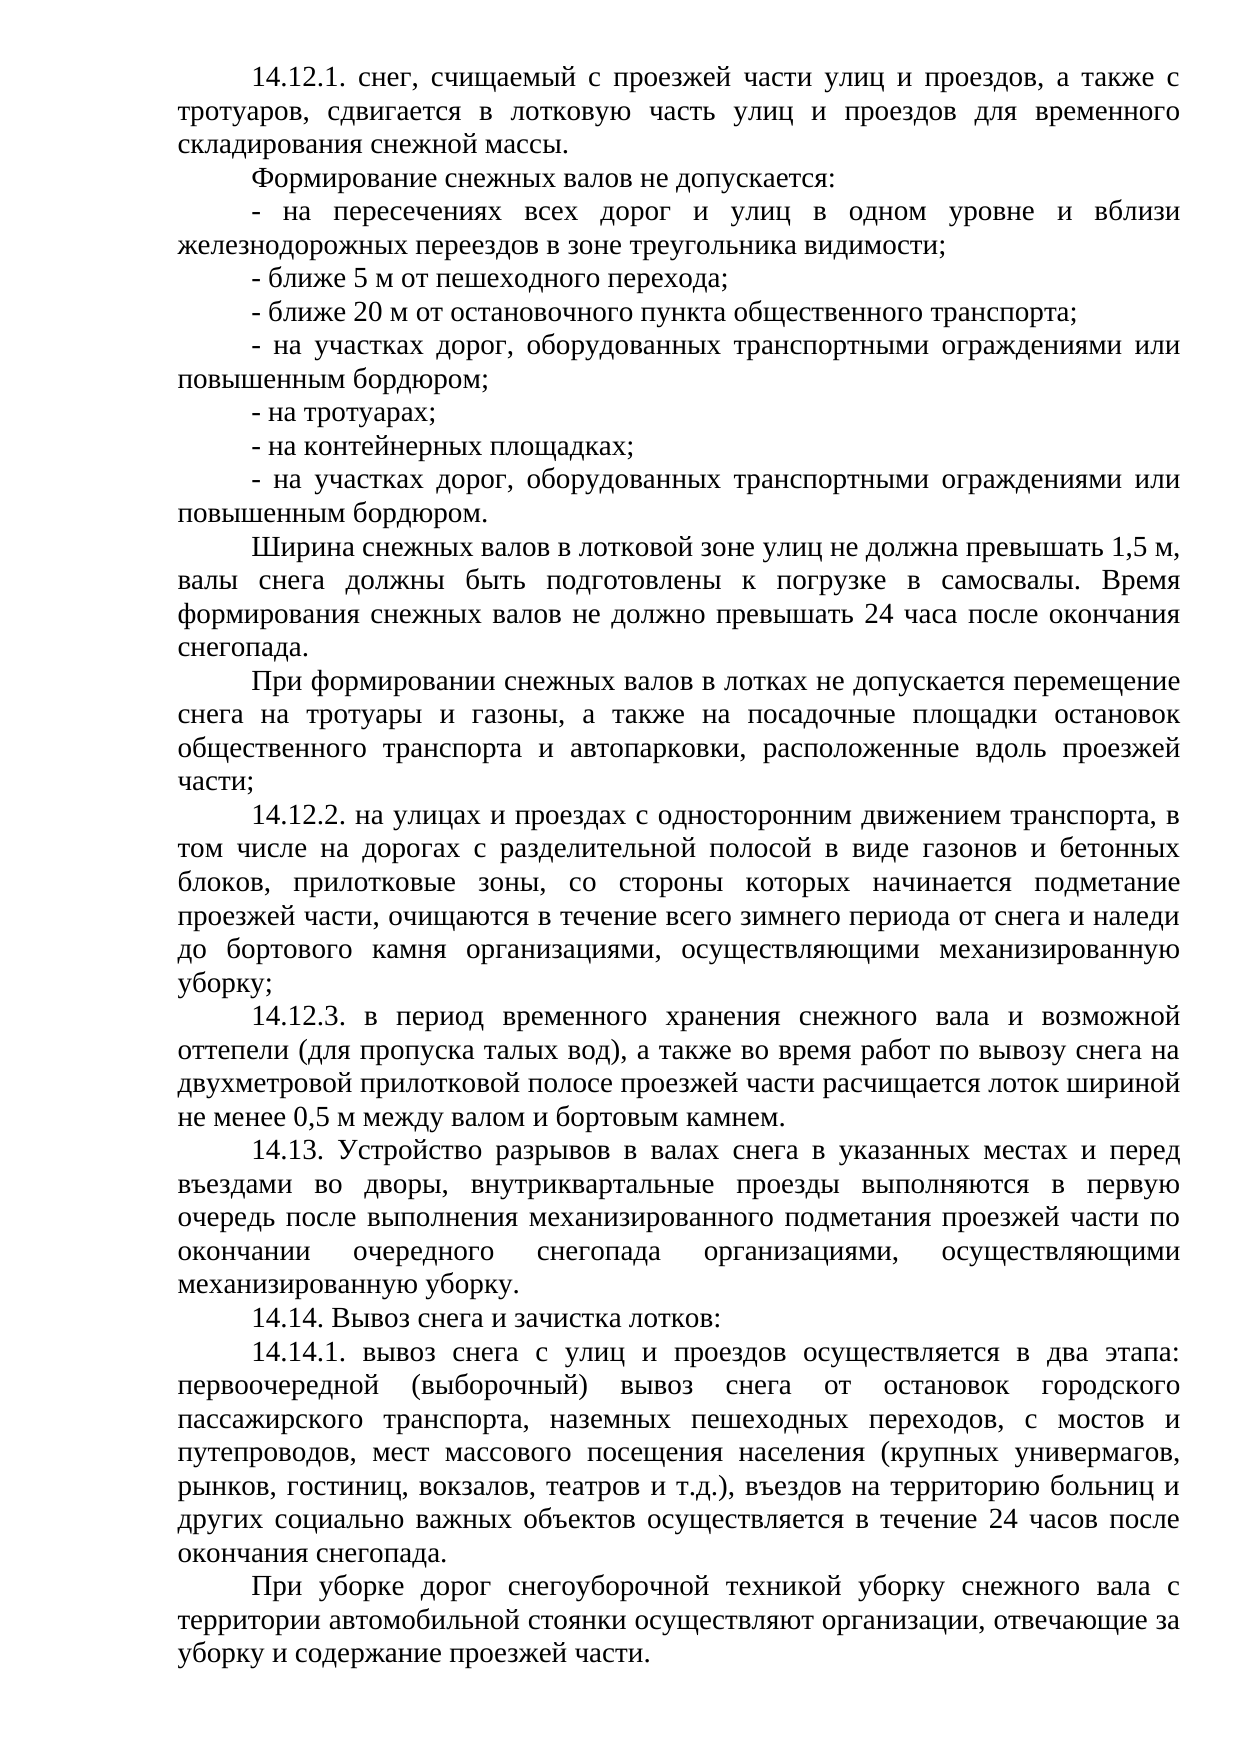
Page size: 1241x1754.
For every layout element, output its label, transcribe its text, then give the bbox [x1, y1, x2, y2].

text - на контейнерных площадках; [177, 428, 1181, 462]
text При формировании снежных валов в лотках не допускается перемещение снега на тротуары и газоны, а также на посадочные площадки остановок общественного транспорта и автопарковки, расположенные вдоль проезжей части; [177, 663, 1181, 797]
text 14.13. Устройство разрывов в валах снега в указанных местах и перед въездами во дворы, внутриквартальные проезды выполняются в первую очередь после выполнения механизированного подметания проезжей части по окончании очередного снегопада организациями, осуществляющими механизированную уборку. [177, 1132, 1181, 1300]
text 14.12.1. снег, счищаемый с проезжей части улиц и проездов, а также с тротуаров, сдвигается в лотковую часть улиц и проездов для временного складирования снежной массы. [177, 59, 1181, 160]
text - на участках дорог, оборудованных транспортными ограждениями или повышенным бордюром; [177, 327, 1181, 394]
text 14.12.2. на улицах и проездах с односторонним движением транспорта, в том числе на дорогах с разделительной полосой в виде газонов и бетонных блоков, прилотковые зоны, со стороны которых начинается подметание проезжей части, очищаются в течение всего зимнего периода от снега и наледи до бортового камня организациями, осуществляющими механизированную уборку; [177, 797, 1181, 998]
text - на пересечениях всех дорог и улиц в одном уровне и вблизи железнодорожных переездов в зоне треугольника видимости; [177, 193, 1181, 260]
text 14.14. Вывоз снега и зачистка лотков: [177, 1300, 1181, 1334]
text При уборке дорог снегоуборочной техникой уборку снежного вала с территории автомобильной стоянки осуществляют организации, отвечающие за уборку и содержание проезжей части. [177, 1568, 1181, 1669]
text Ширина снежных валов в лотковой зоне улиц не должна превышать , валы снега должны быть подготовлены к погрузке в самосвалы. Время формирования снежных валов не должно превышать 24 часа после окончания снегопада. [177, 529, 1181, 663]
text - ближе от пешеходного перехода; [177, 260, 1181, 294]
text - ближе от остановочного пункта общественного транспорта; [177, 294, 1181, 327]
text - на участках дорог, оборудованных транспортными ограждениями или повышенным бордюром. [177, 462, 1181, 529]
text - на тротуарах; [177, 394, 1181, 428]
text 14.14.1. вывоз снега с улиц и проездов осуществляется в два этапа: первоочередной (выборочный) вывоз снега от остановок городского пассажирского транспорта, наземных пешеходных переходов, с мостов и путепроводов, мест массового посещения населения (крупных универмагов, рынков, гостиниц, вокзалов, театров и т.д.), въездов на территорию больниц и других социально важных объектов осуществляется в течение 24 часов после окончания снегопада. [177, 1334, 1181, 1568]
text Формирование снежных валов не допускается: [177, 160, 1181, 193]
text 14.12.3. в период временного хранения снежного вала и возможной оттепели (для пропуска талых вод), а также во время работ по вывозу снега на двухметровой прилотковой полосе проезжей части расчищается лоток шириной не менее между валом и бортовым камнем. [177, 998, 1181, 1132]
